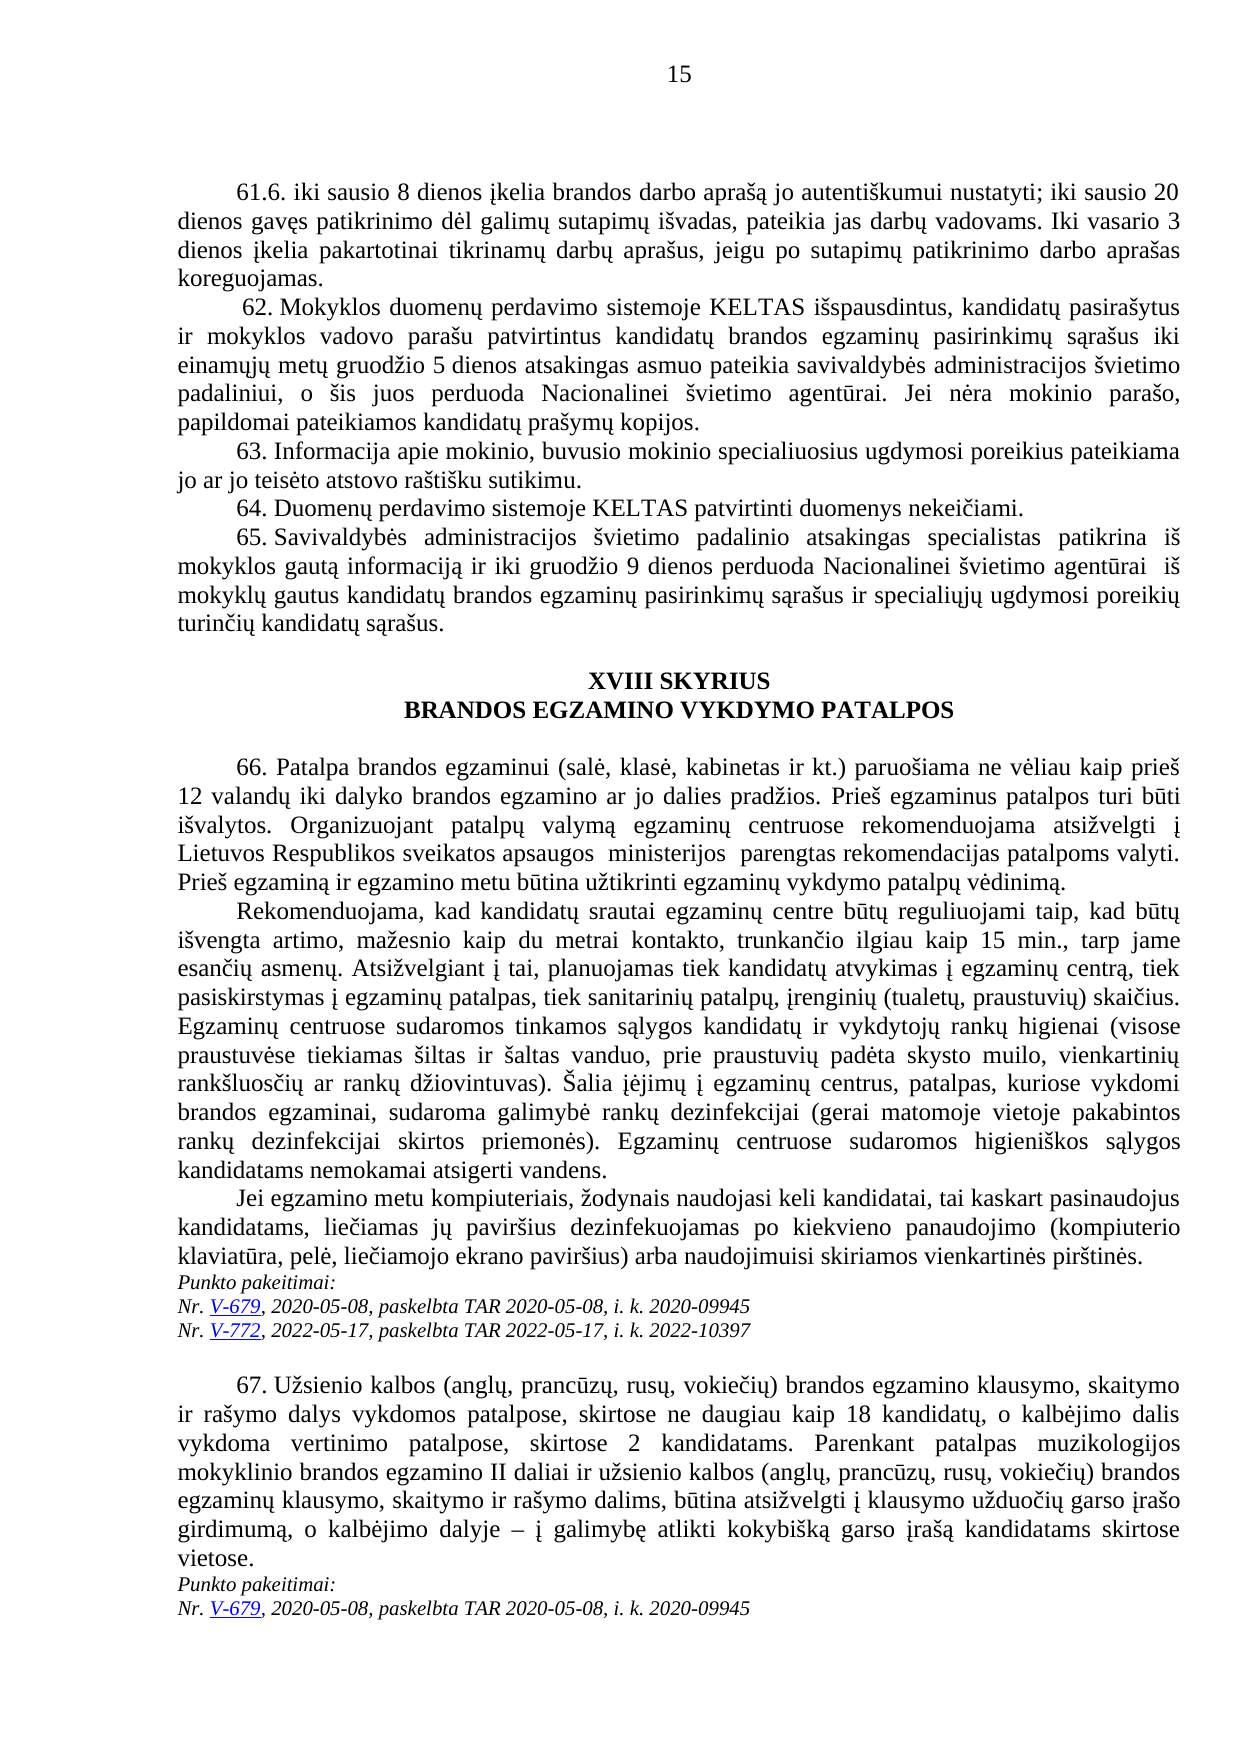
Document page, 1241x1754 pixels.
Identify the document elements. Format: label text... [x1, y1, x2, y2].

text XVIII SKYRIUS [177, 666, 1181, 695]
text 65. Savivaldybės administracijos švietimo padalinio atsakingas specialistas patikrina iš mokyklos gautą informaciją ir iki gruodžio 9 dienos perduoda Nacionalinei švietimo agentūrai iš mokyklų gautus kandidatų brandos egzaminų pasirinkimų sąrašus ir specialiųjų ugdymosi poreikių turinčių kandidatų sąrašus. [177, 522, 1181, 637]
text 62. Mokyklos duomenų perdavimo sistemoje KELTAS išspausdintus, kandidatų pasirašytus ir mokyklos vadovo parašu patvirtintus kandidatų brandos egzaminų pasirinkimų sąrašus iki einamųjų metų gruodžio 5 dienos atsakingas asmuo pateikia savivaldybės administracijos švietimo padaliniui, o šis juos perduoda Nacionalinei švietimo agentūrai. Jei nėra mokinio parašo, papildomai pateikiamos kandidatų prašymų kopijos. [177, 292, 1181, 436]
text Punkto pakeitimai: [177, 1270, 1181, 1294]
text BRANDOS EGZAMINO VYKDYMO PATALPOS [177, 695, 1181, 723]
text Nr. V-679, 2020-05-08, paskelbta TAR 2020-05-08, i. k. 2020-09945 [177, 1596, 1181, 1620]
text Nr. V-772, 2022-05-17, paskelbta TAR 2022-05-17, i. k. 2022-10397 [177, 1318, 1181, 1342]
text 66. Patalpa brandos egzaminui (salė, klasė, kabinetas ir kt.) paruošiama ne vėliau kaip prieš 12 valandų iki dalyko brandos egzamino ar jo dalies pradžios. Prieš egzaminus patalpos turi būti išvalytos. Organizuojant patalpų valymą egzaminų centruose rekomenduojama atsižvelgti į Lietuvos Respublikos sveikatos apsaugos ministerijos parengtas rekomendacijas patalpoms valyti. Prieš egzaminą ir egzamino metu būtina užtikrinti egzaminų vykdymo patalpų vėdinimą. [177, 752, 1181, 896]
text Jei egzamino metu kompiuteriais, žodynais naudojasi keli kandidatai, tai kaskart pasinaudojus kandidatams, liečiamas jų paviršius dezinfekuojamas po kiekvieno panaudojimo (kompiuterio klaviatūra, pelė, liečiamojo ekrano paviršius) arba naudojimuisi skiriamos vienkartinės pirštinės. [177, 1183, 1181, 1270]
text Rekomenduojama, kad kandidatų srautai egzaminų centre būtų reguliuojami taip, kad būtų išvengta artimo, mažesnio kaip du metrai kontakto, trunkančio ilgiau kaip 15 min., tarp jame esančių asmenų. Atsižvelgiant į tai, planuojamas tiek kandidatų atvykimas į egzaminų centrą, tiek pasiskirstymas į egzaminų patalpas, tiek sanitarinių patalpų, įrenginių (tualetų, praustuvių) skaičius. Egzaminų centruose sudaromos tinkamos sąlygos kandidatų ir vykdytojų rankų higienai (visose praustuvėse tiekiamas šiltas ir šaltas vanduo, prie praustuvių padėta skysto muilo, vienkartinių rankšluosčių ar rankų džiovintuvas). Šalia įėjimų į egzaminų centrus, patalpas, kuriose vykdomi brandos egzaminai, sudaroma galimybė rankų dezinfekcijai (gerai matomoje vietoje pakabintos rankų dezinfekcijai skirtos priemonės). Egzaminų centruose sudaromos higieniškos sąlygos kandidatams nemokamai atsigerti vandens. [177, 896, 1181, 1183]
text 63. Informacija apie mokinio, buvusio mokinio specialiuosius ugdymosi poreikius pateikiama jo ar jo teisėto atstovo raštišku sutikimu. [177, 436, 1181, 493]
text 64. Duomenų perdavimo sistemoje KELTAS patvirtinti duomenys nekeičiami. [177, 493, 1181, 522]
text Punkto pakeitimai: [177, 1572, 1181, 1596]
text 67. Užsienio kalbos (anglų, prancūzų, rusų, vokiečių) brandos egzamino klausymo, skaitymo ir rašymo dalys vykdomos patalpose, skirtose ne daugiau kaip 18 kandidatų, o kalbėjimo dalis vykdoma vertinimo patalpose, skirtose 2 kandidatams. Parenkant patalpas muzikologijos mokyklinio brandos egzamino II daliai ir užsienio kalbos (anglų, prancūzų, rusų, vokiečių) brandos egzaminų klausymo, skaitymo ir rašymo dalims, būtina atsižvelgti į klausymo užduočių garso įrašo girdimumą, o kalbėjimo dalyje – į galimybę atlikti kokybišką garso įrašą kandidatams skirtose vietose. [177, 1371, 1181, 1572]
text 61.6. iki sausio 8 dienos įkelia brandos darbo aprašą jo autentiškumui nustatyti; iki sausio 20 dienos gavęs patikrinimo dėl galimų sutapimų išvadas, pateikia jas darbų vadovams. Iki vasario 3 dienos įkelia pakartotinai tikrinamų darbų aprašus, jeigu po sutapimų patikrinimo darbo aprašas koreguojamas. [177, 177, 1181, 292]
text Nr. V-679, 2020-05-08, paskelbta TAR 2020-05-08, i. k. 2020-09945 [177, 1294, 1181, 1318]
